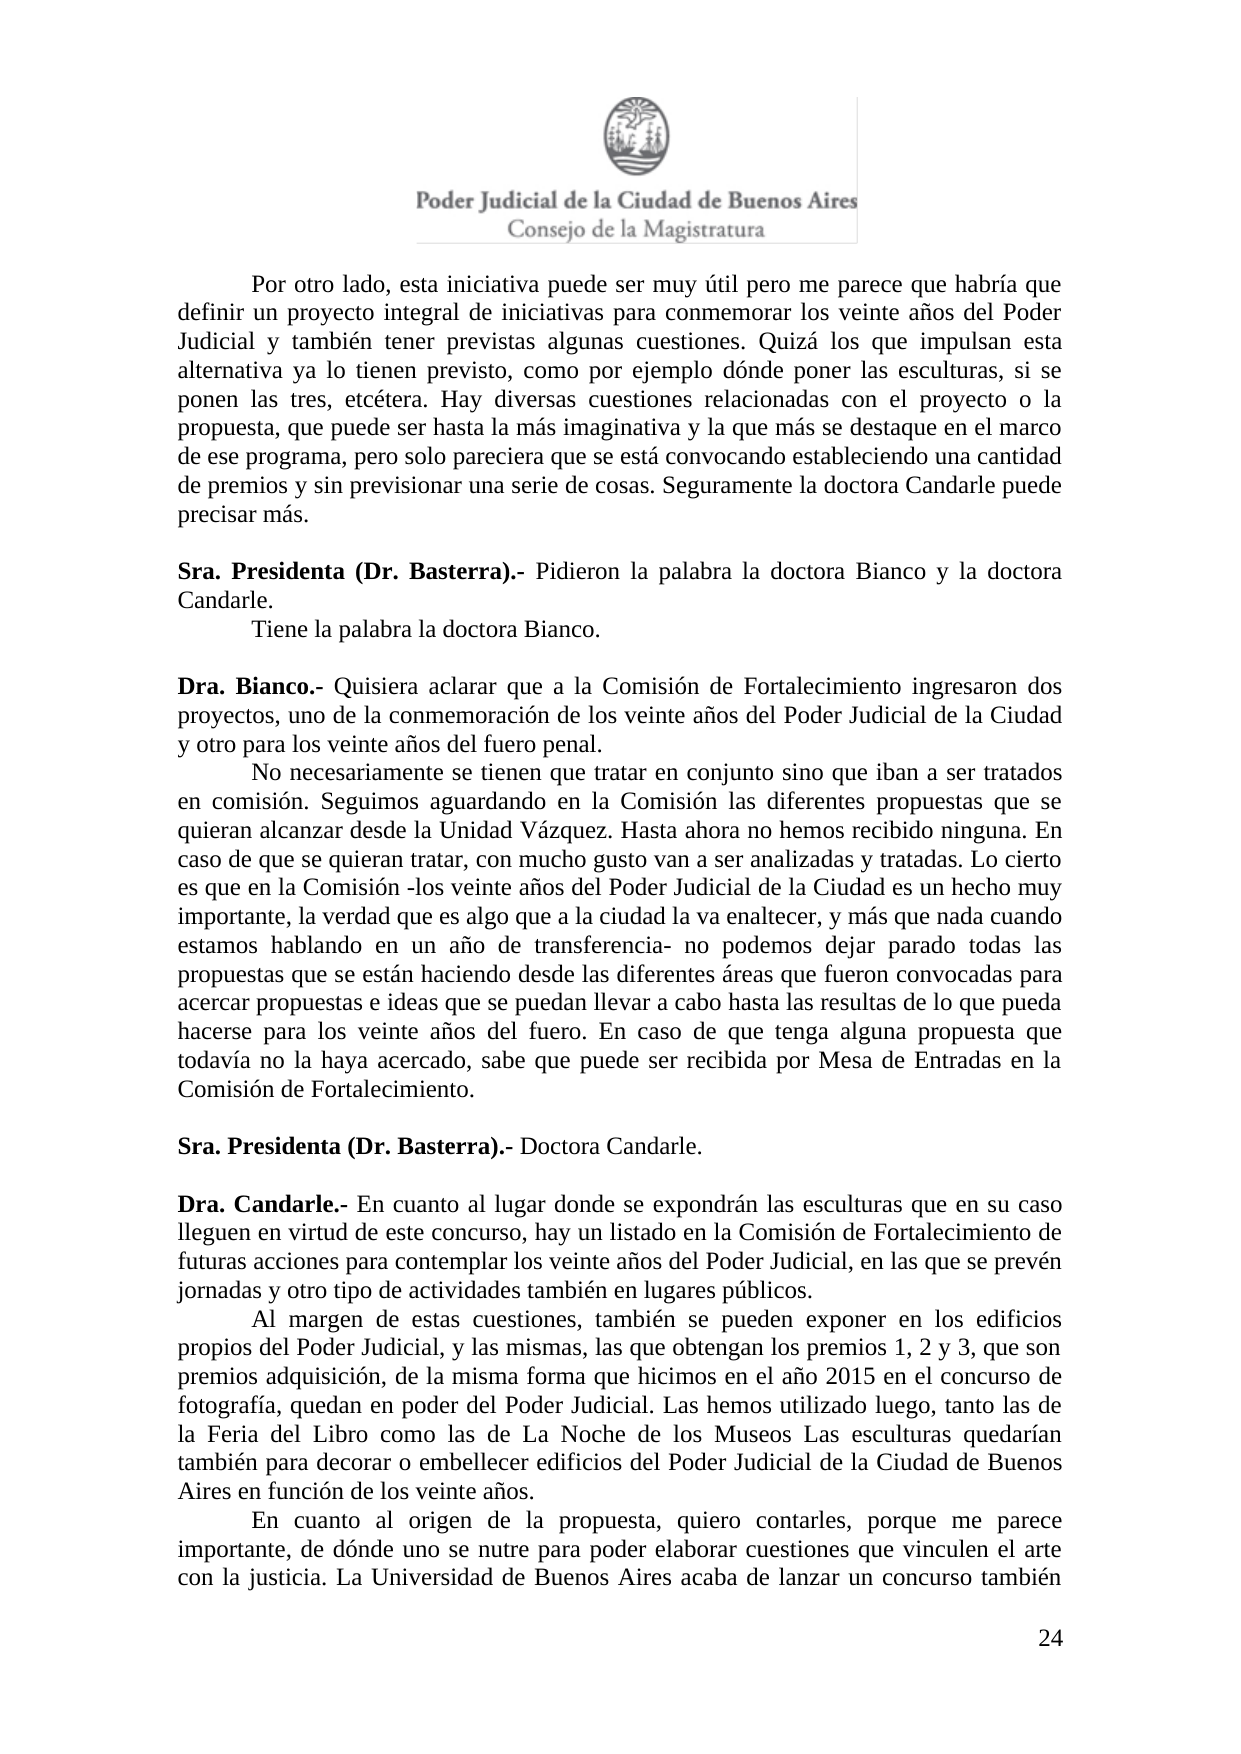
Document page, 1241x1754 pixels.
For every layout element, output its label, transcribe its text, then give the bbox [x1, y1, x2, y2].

text Sra. Presidenta (Dr. Basterra).- Doctora Candarle. [177, 1131, 1063, 1160]
text Tiene la palabra la doctora Bianco. [177, 614, 1063, 642]
text Sra. Presidenta (Dr. Basterra).- Pidieron la palabra la doctora Bianco y la doctora Candarle. [177, 556, 1063, 614]
text No necesariamente se tienen que tratar en conjunto sino que iban a ser tratados en comisión. Seguimos aguardando en la Comisión las diferentes propuestas que se quieran alcanzar desde la Unidad Vázquez. Hasta ahora no hemos recibido ninguna. En caso de que se quieran tratar, con mucho gusto van a ser analizadas y tratadas. Lo cierto es que en la Comisión -los veinte años del Poder Judicial de la Ciudad es un hecho muy importante, la verdad que es algo que a la ciudad la va enaltecer, y más que nada cuando estamos hablando en un año de transferencia- no podemos dejar parado todas las propuestas que se están haciendo desde las diferentes áreas que fueron convocadas para acercar propuestas e ideas que se puedan llevar a cabo hasta las resultas de lo que pueda hacerse para los veinte años del fuero. En caso de que tenga alguna propuesta que todavía no la haya acercado, sabe que puede ser recibida por Mesa de Entradas en la Comisión de Fortalecimiento. [177, 757, 1063, 1102]
text Al margen de estas cuestiones, también se pueden exponer en los edificios propios del Poder Judicial, y las mismas, las que obtengan los premios 1, 2 y 3, que son premios adquisición, de la misma forma que hicimos en el año 2015 en el concurso de fotografía, quedan en poder del Poder Judicial. Las hemos utilizado luego, tanto las de la Feria del Libro como las de La Noche de los Museos Las esculturas quedarían también para decorar o embellecer edificios del Poder Judicial de la Ciudad de Buenos Aires en función de los veinte años. [177, 1304, 1063, 1505]
text Dra. Bianco.- Quisiera aclarar que a la Comisión de Fortalecimiento ingresaron dos proyectos, uno de la conmemoración de los veinte años del Poder Judicial de la Ciudad y otro para los veinte años del fuero penal. [177, 671, 1063, 757]
text Dra. Candarle.- En cuanto al lugar donde se expondrán las esculturas que en su caso lleguen en virtud de este concurso, hay un listado en la Comisión de Fortalecimiento de futuras acciones para contemplar los veinte años del Poder Judicial, en las que se prevén jornadas y otro tipo de actividades también en lugares públicos. [177, 1189, 1063, 1304]
text Por otro lado, esta iniciativa puede ser muy útil pero me parece que habría que definir un proyecto integral de iniciativas para conmemorar los veinte años del Poder Judicial y también tener previstas algunas cuestiones. Quizá los que impulsan esta alternativa ya lo tienen previsto, como por ejemplo dónde poner las esculturas, si se ponen las tres, etcétera. Hay diversas cuestiones relacionadas con el proyecto o la propuesta, que puede ser hasta la más imaginativa y la que más se destaque en el marco de ese programa, pero solo pareciera que se está convocando estableciendo una cantidad de premios y sin previsionar una serie de cosas. Seguramente la doctora Candarle puede precisar más. [177, 269, 1063, 527]
picture [416, 97, 859, 245]
